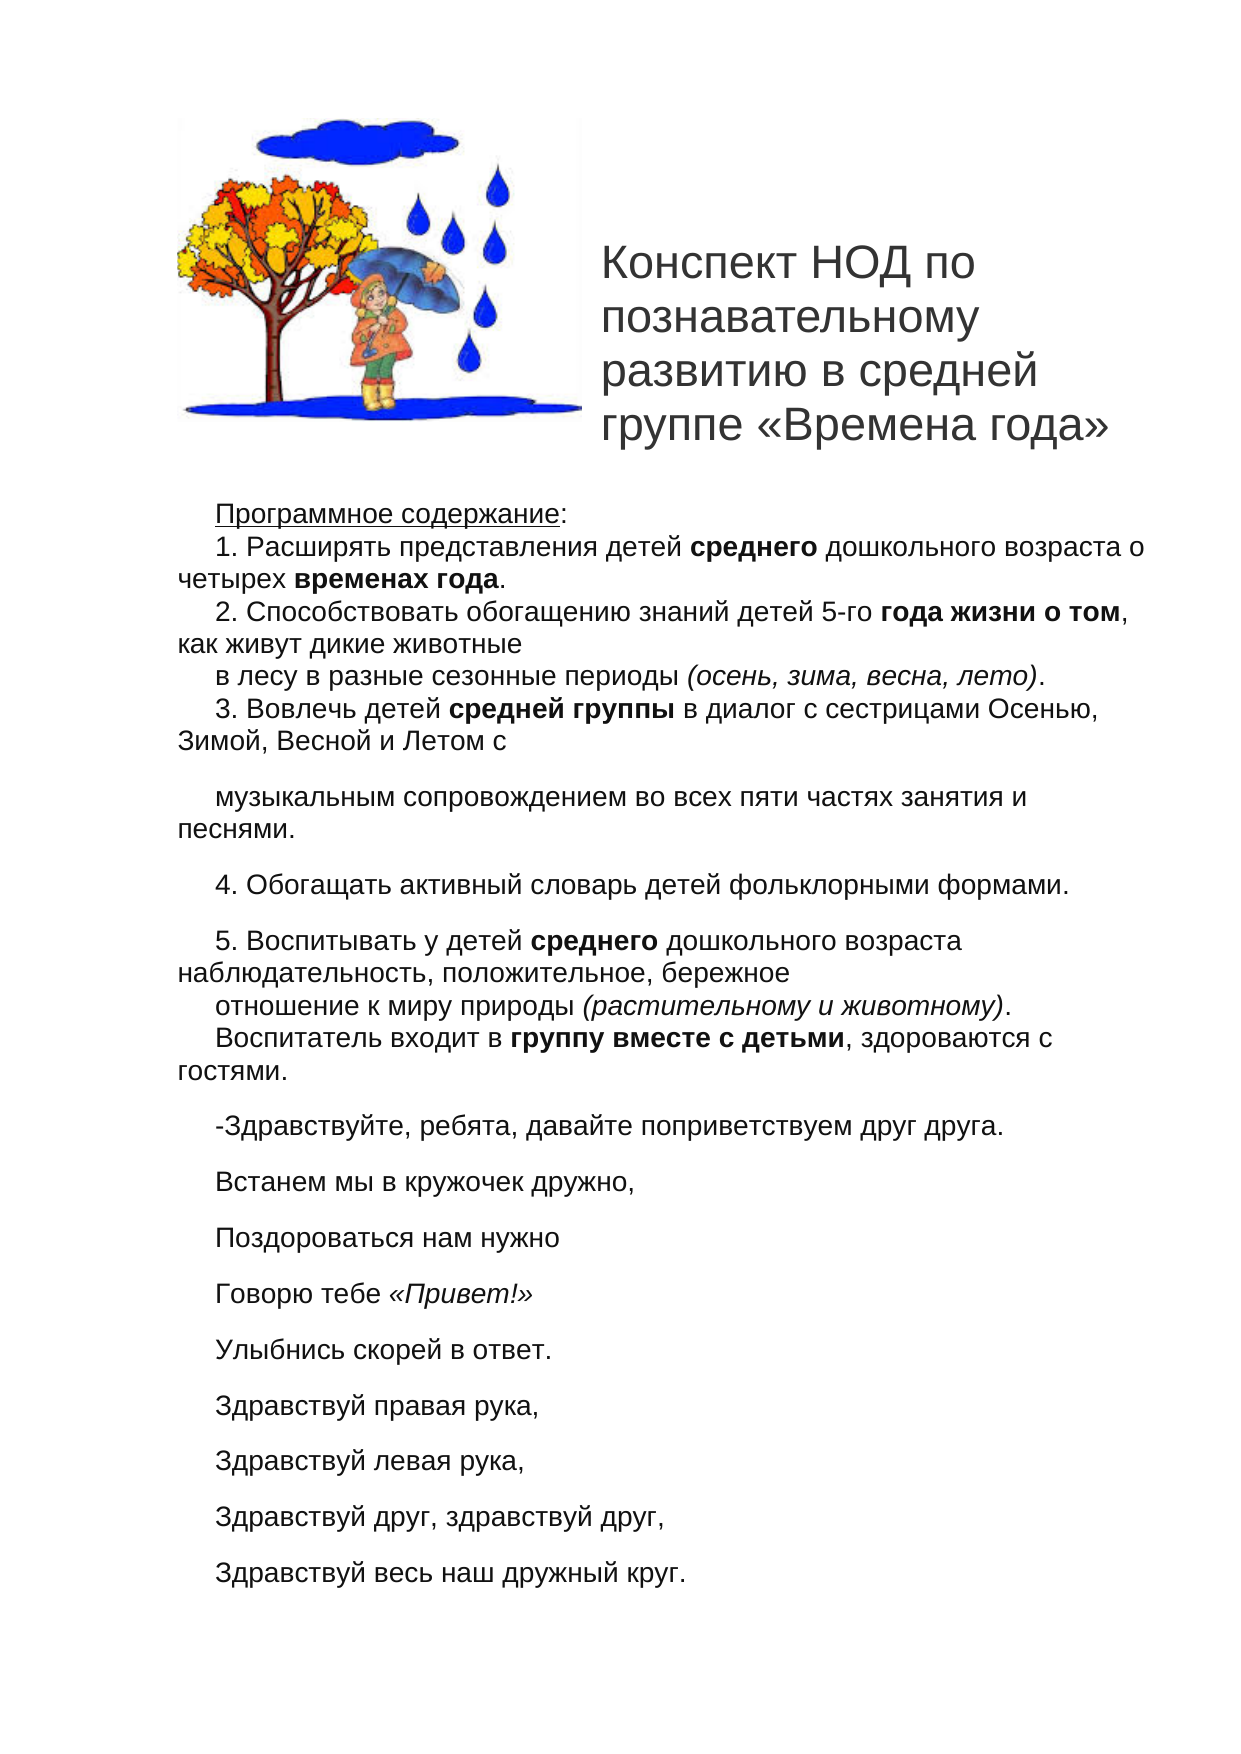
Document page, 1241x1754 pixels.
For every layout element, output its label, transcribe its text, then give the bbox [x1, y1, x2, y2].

text Программное содержание: [177, 497, 1152, 530]
text Улыбнись скорей в ответ. [177, 1333, 1152, 1365]
text 2. Способствовать обогащению знаний детей 5-го года жизни о том, как живут дикие животные [177, 594, 1152, 659]
text музыкальным сопровождением во всех пяти частях занятия и песнями. [177, 780, 1152, 845]
text -Здравствуйте, ребята, давайте поприветствуем друг друга. [177, 1109, 1152, 1142]
text Здравствуй левая рука, [177, 1444, 1152, 1477]
text Здравствуй весь наш дружный круг. [177, 1556, 1152, 1588]
text Здравствуй друг, здравствуй друг, [177, 1500, 1152, 1533]
text 5. Воспитывать у детей среднего дошкольного возраста наблюдательность, положительное, бережное [177, 924, 1152, 989]
text Конспект НОД по познавательному развитию в средней группе «Времена года» [177, 234, 1152, 450]
text отношение к миру природы (растительному и животному). [177, 989, 1152, 1021]
text Поздороваться нам нужно [177, 1221, 1152, 1253]
text в лесу в разные сезонные периоды (осень, зима, весна, лето). [177, 659, 1152, 692]
text 3. Вовлечь детей средней группы в диалог с сестрицами Осенью, Зимой, Весной и Летом с [177, 692, 1152, 756]
text Здравствуй правая рука, [177, 1388, 1152, 1421]
text Воспитатель входит в группу вместе с детьми, здороваются с гостями. [177, 1021, 1152, 1086]
picture [177, 118, 582, 422]
text Говорю тебе «Привет!» [177, 1277, 1152, 1309]
text Встанем мы в кружочек дружно, [177, 1165, 1152, 1198]
text 1. Расширять представления детей среднего дошкольного возраста о четырех временах года. [177, 530, 1152, 594]
text 4. Обогащать активный словарь детей фольклорными формами. [177, 868, 1152, 901]
